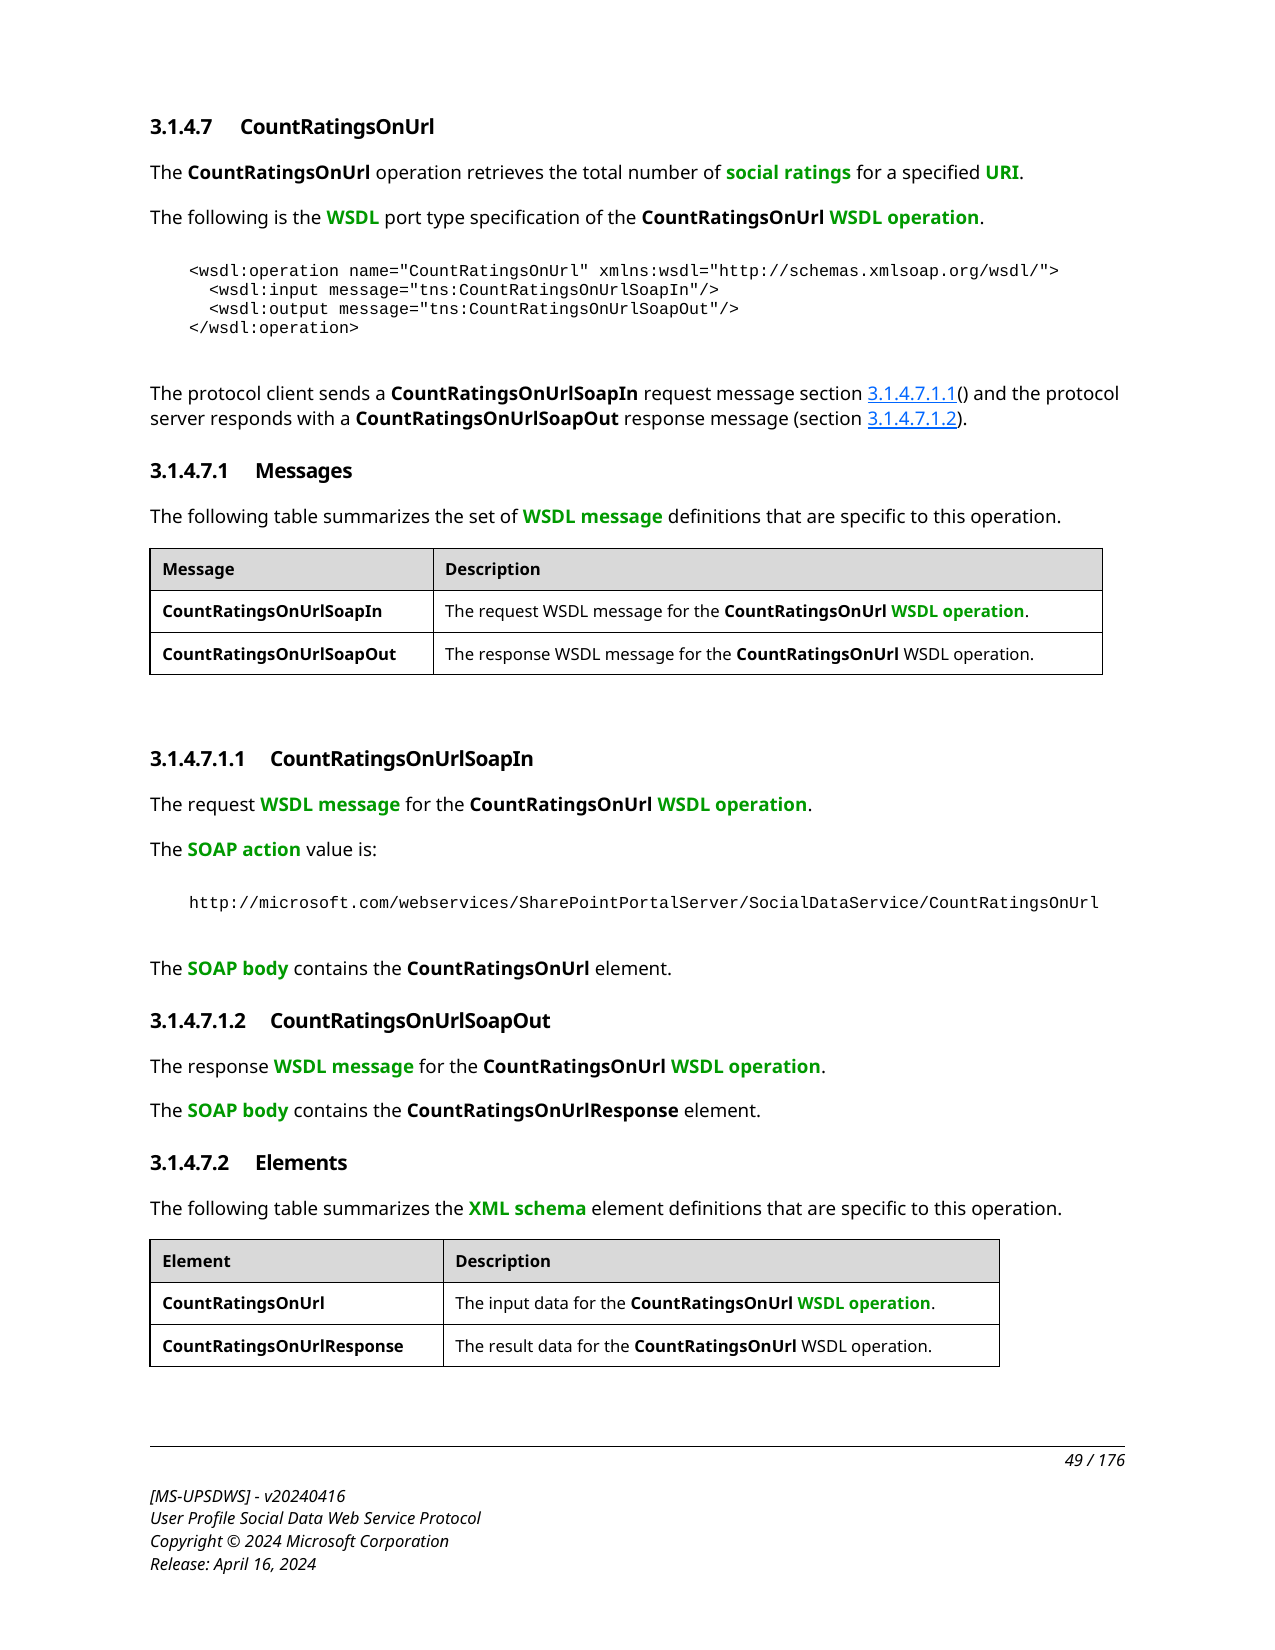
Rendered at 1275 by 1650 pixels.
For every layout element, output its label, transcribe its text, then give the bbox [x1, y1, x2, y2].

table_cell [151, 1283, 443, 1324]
text The SOAP action value is: [150, 836, 1125, 862]
text The CountRatingsOnUrl operation retrieves the total number of social ratings for a specified URI. [150, 160, 1125, 185]
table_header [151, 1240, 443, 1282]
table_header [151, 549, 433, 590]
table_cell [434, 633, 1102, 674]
text <wsdl:output message="tns:CountRatingsOnUrlSoapOut"/> [175, 286, 1137, 305]
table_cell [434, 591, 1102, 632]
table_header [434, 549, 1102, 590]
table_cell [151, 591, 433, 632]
subtitle CountRatingsOnUrlSoapOut [150, 1006, 1125, 1034]
text The following table summarizes the XML schema element definitions that are specific to this operation. [150, 1195, 1125, 1221]
text </wsdl:operation> [175, 305, 1137, 349]
text The protocol client sends a CountRatingsOnUrlSoapIn request message section 3.1.4.7.1.1() and the protocol server responds with a CountRatingsOnUrlSoapOut response message (section 3.1.4.7.1.2). [150, 380, 1125, 431]
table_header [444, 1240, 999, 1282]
text The following table summarizes the set of WSDL message definitions that are specific to this operation. [150, 503, 1125, 529]
text The SOAP body contains the CountRatingsOnUrlResponse element. [150, 1097, 1125, 1123]
subtitle Elements [150, 1148, 1125, 1176]
text The following is the WSDL port type specification of the CountRatingsOnUrl WSDL operation. [150, 204, 1125, 229]
text The request WSDL message for the CountRatingsOnUrl WSDL operation. [150, 792, 1125, 817]
text <wsdl:input message="tns:CountRatingsOnUrlSoapIn"/> [175, 267, 1137, 286]
text The response WSDL message for the CountRatingsOnUrl WSDL operation. [150, 1053, 1125, 1079]
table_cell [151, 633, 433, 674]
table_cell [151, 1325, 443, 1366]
subtitle CountRatingsOnUrlSoapIn [150, 744, 1125, 773]
text http://microsoft.com/webservices/SharePointPortalServer/SocialDataService/CountRatingsOnUrl [175, 887, 1137, 924]
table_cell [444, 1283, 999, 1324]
text The SOAP body contains the CountRatingsOnUrl element. [150, 955, 1125, 981]
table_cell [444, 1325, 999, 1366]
subtitle Messages [150, 456, 1125, 484]
subtitle CountRatingsOnUrl [150, 112, 1125, 141]
